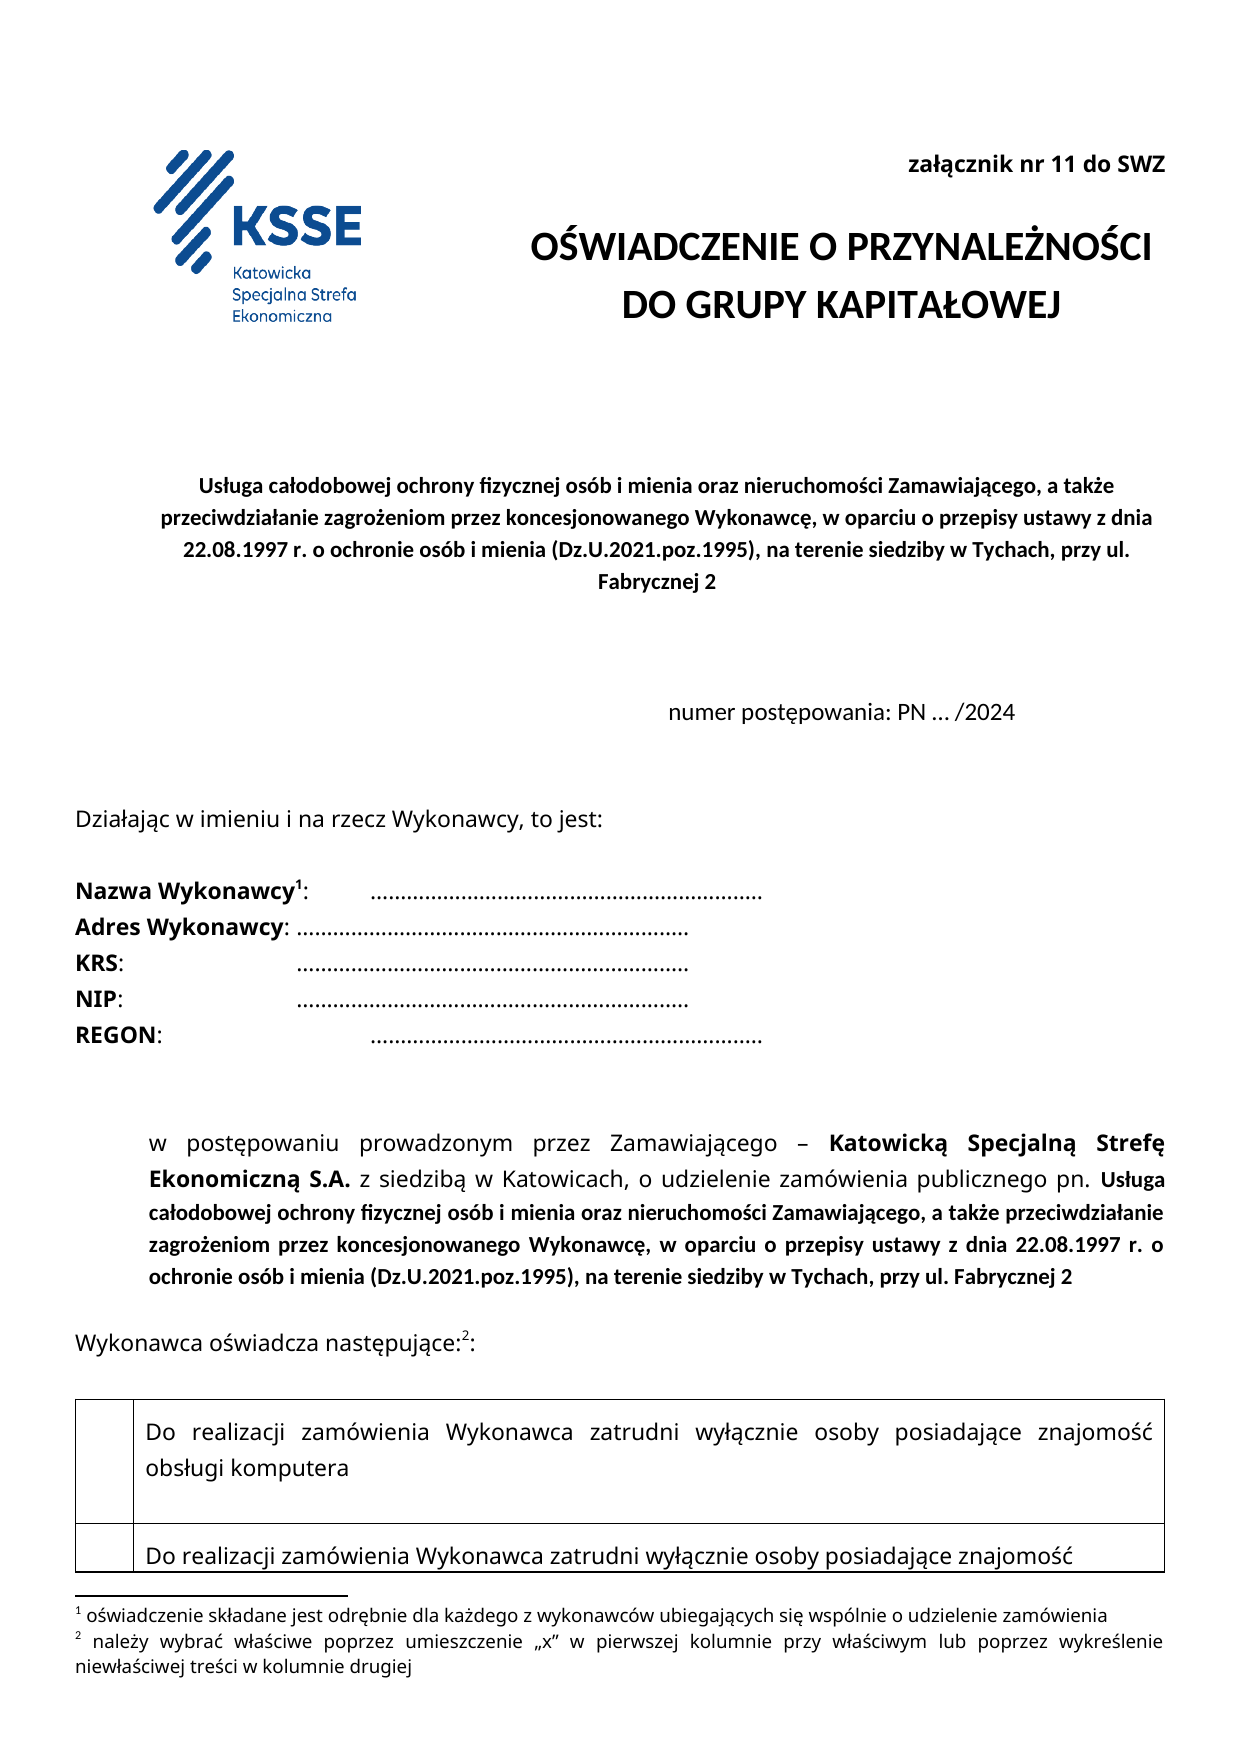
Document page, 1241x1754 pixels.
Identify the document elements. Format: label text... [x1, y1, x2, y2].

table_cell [134, 1524, 1164, 1571]
text Usługa całodobowej ochrony fizycznej osób i mienia oraz nieruchomości Zamawiającego, a także przeciwdziałanie zagrożeniom przez koncesjonowanego Wykonawcę, w oparciu o przepisy ustawy z dnia 22.08.1997 r. o ochronie osób i mienia (Dz.U.2021.poz.1995), na terenie siedziby w Tychach, przy ul. Fabrycznej 2 [149, 471, 1165, 596]
text Nazwa Wykonawcy: ……………………………………………………….. [75, 875, 1165, 906]
text KRS: ……………………………………………………….. [75, 947, 1165, 978]
text w postępowaniu prowadzonym przez Zamawiającego – Katowicką Specjalną Strefę Ekonomiczną S.A. z siedzibą w Katowicach, o udzielenie zamówienia publicznego pn. Usługa całodobowej ochrony fizycznej osób i mienia oraz nieruchomości Zamawiającego, a także przeciwdziałanie zagrożeniom przez koncesjonowanego Wykonawcę, w oparciu o przepisy ustawy z dnia 22.08.1997 r. o ochronie osób i mienia (Dz.U.2021.poz.1995), na terenie siedziby w Tychach, przy ul. Fabrycznej 2 [149, 1127, 1165, 1290]
table_header [76, 1400, 133, 1523]
table_cell [76, 1524, 133, 1571]
text NIP: ……………………………………………………….. [75, 983, 1165, 1014]
text numer postępowania: PN … /2024 [517, 696, 1165, 727]
picture [153, 150, 361, 322]
text Adres Wykonawcy: ……………………………………………………….. [75, 911, 1165, 942]
text OŚWIADCZENIE O PRZYNALEŻNOŚCI DO GRUPY KAPITAŁOWEJ [517, 219, 1165, 329]
text załącznik nr 11 do SWZ [75, 148, 1165, 179]
text Działając w imieniu i na rzecz Wykonawcy, to jest: [75, 803, 1165, 834]
text Wykonawca oświadcza następujące:: [75, 1327, 1165, 1358]
text REGON: ……………………………………………………….. [75, 1019, 1165, 1050]
table_header Do realizacji zamówienia Wykonawca zatrudni wyłącznie osoby posiadające znajomość obsługi komputera [134, 1400, 1164, 1523]
